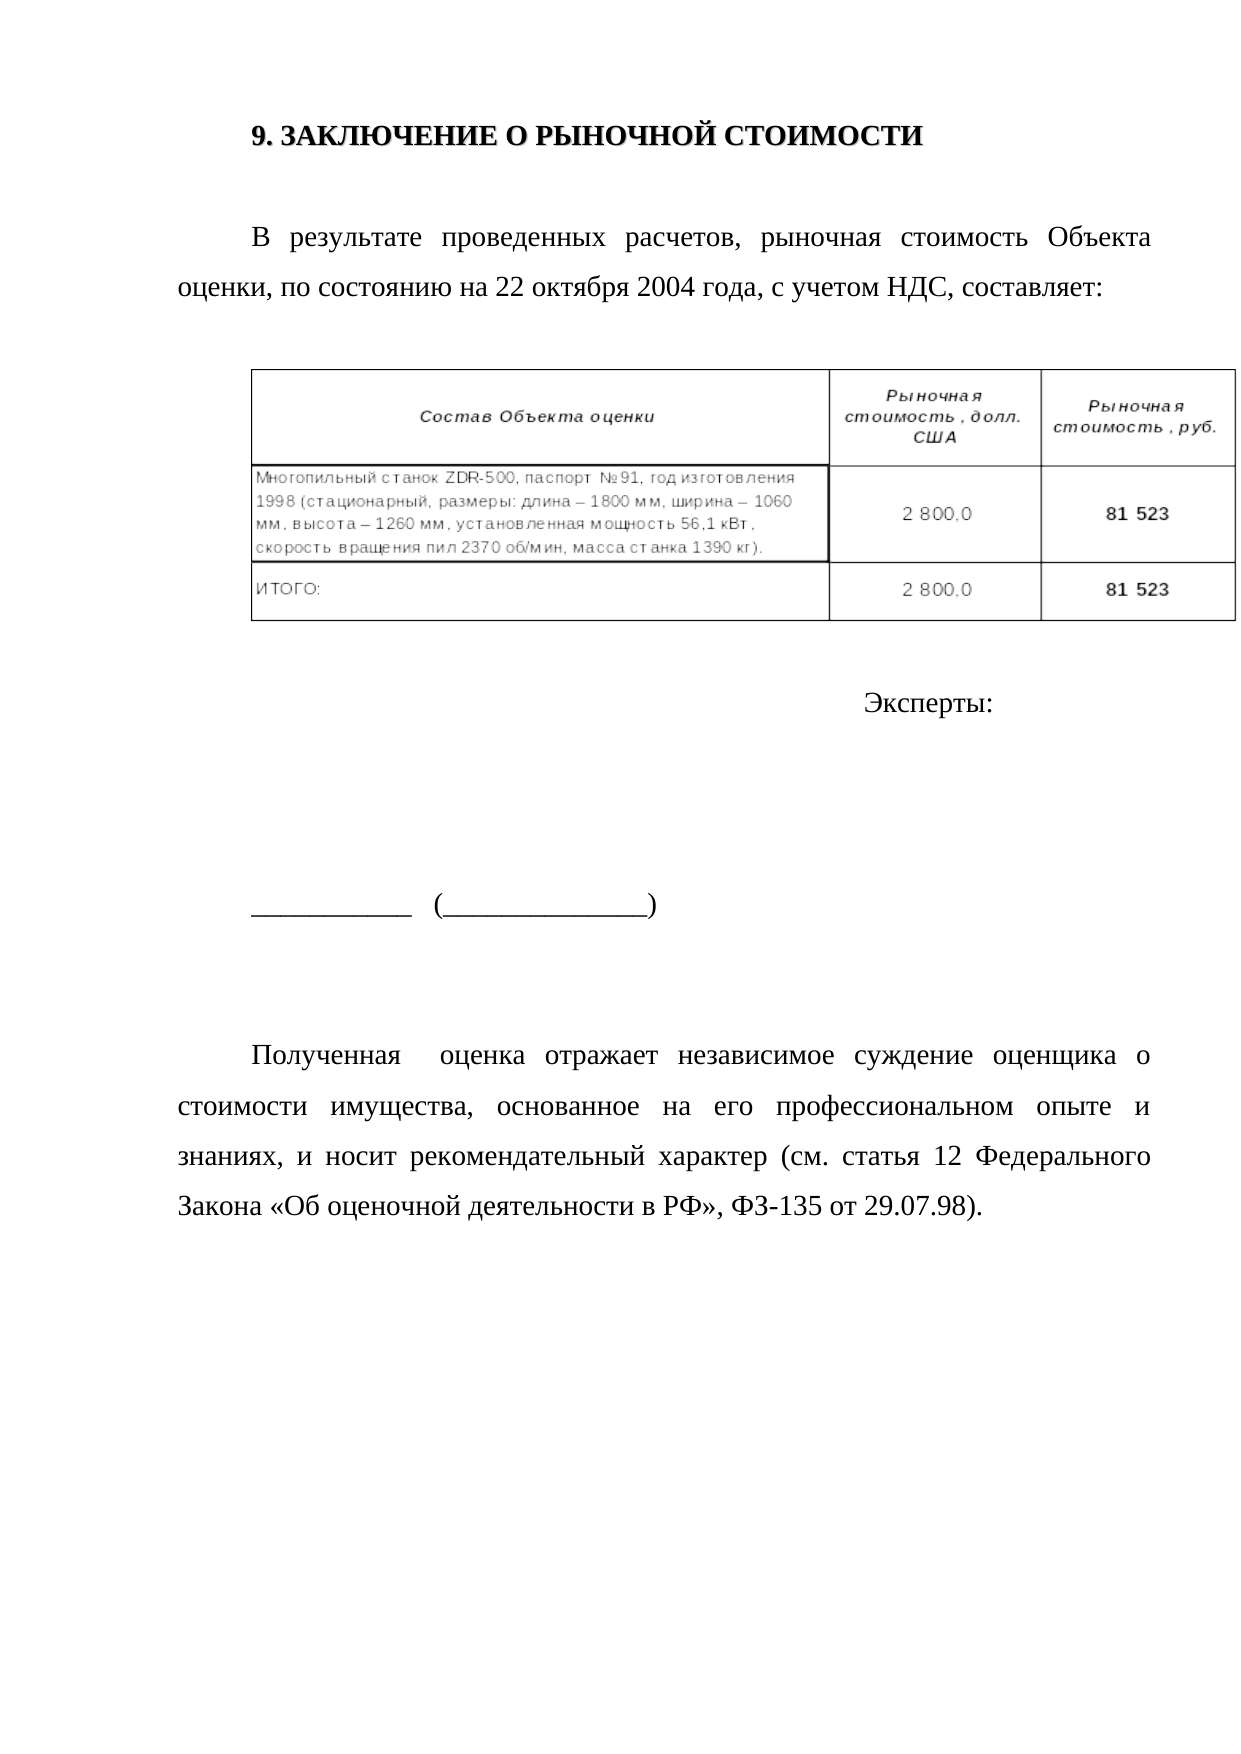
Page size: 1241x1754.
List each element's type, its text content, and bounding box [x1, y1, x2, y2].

text В результате проведенных расчетов, рыночная стоимость Объекта оценки, по состоянию на 22 октября 2004 года, с учетом НДС, составляет: [177, 219, 1152, 303]
text Полученная оценка отражает независимое суждение оценщика о стоимости имущества, основанное на его профессиональном опыте и знаниях, и носит рекомендательный характер (см. статья 12 Федерального Закона «Об оценочной деятельности в РФ», ФЗ-135 от 29.07.98). [177, 1037, 1152, 1222]
text Эксперты: [177, 685, 1152, 719]
text ___________ (______________) [177, 886, 1152, 920]
subtitle 9. заключение о рыночной стоимости [177, 118, 1152, 152]
